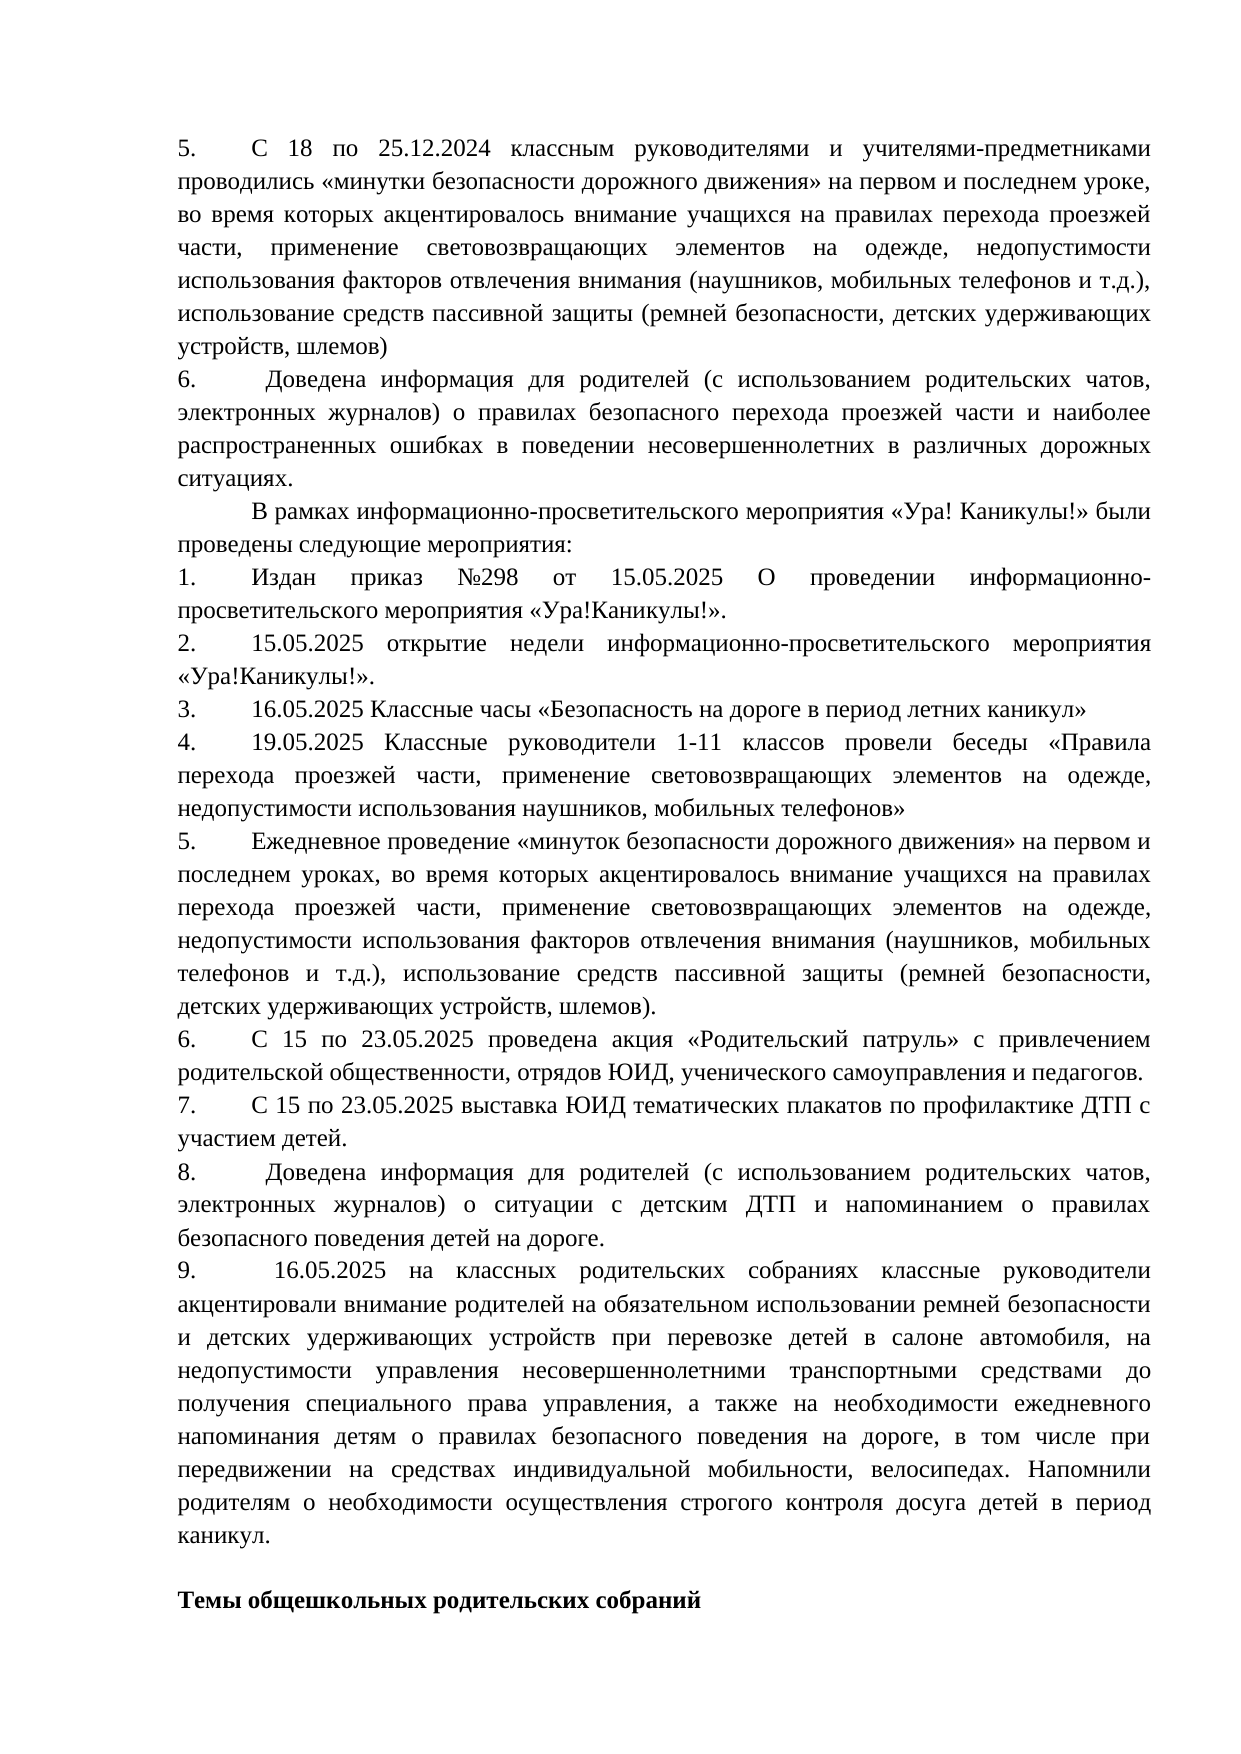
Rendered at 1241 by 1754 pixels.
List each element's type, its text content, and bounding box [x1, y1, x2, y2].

text 6. Доведена информация для родителей (с использованием родительских чатов, электронных журналов) о правилах безопасного перехода проезжей части и наиболее распространенных ошибках в поведении несовершеннолетних в различных дорожных ситуациях. [177, 364, 1152, 492]
text 5. С 18 по 25.12.2024 классным руководителями и учителями-предметниками проводились «минутки безопасности дорожного движения» на первом и последнем уроке, во время которых акцентировалось внимание учащихся на правилах перехода проезжей части, применение световозвращающих элементов на одежде, недопустимости использования факторов отвлечения внимания (наушников, мобильных телефонов и т.д.), использование средств пассивной защиты (ремней безопасности, детских удерживающих устройств, шлемов) [177, 133, 1152, 360]
text 4. 19.05.2025 Классные руководители 1-11 классов провели беседы «Правила перехода проезжей части, применение световозвращающих элементов на одежде, недопустимости использования наушников, мобильных телефонов» [177, 727, 1152, 822]
text 6. С 15 по 23.05.2025 проведена акция «Родительский патруль» с привлечением родительской общественности, отрядов ЮИД, ученического самоуправления и педагогов. [177, 1024, 1152, 1086]
text 8. Доведена информация для родителей (с использованием родительских чатов, электронных журналов) о ситуации с детским ДТП и напоминанием о правилах безопасного поведения детей на дороге. [177, 1157, 1152, 1251]
text 9. 16.05.2025 на классных родительских собраниях классные руководители акцентировали внимание родителей на обязательном использовании ремней безопасности и детских удерживающих устройств при перевозке детей в салоне автомобиля, на недопустимости управления несовершеннолетними транспортными средствами до получения специального права управления, а также на необходимости ежедневного напоминания детям о правилах безопасного поведения на дороге, в том числе при передвижении на средствах индивидуальной мобильности, велосипедах. Напомнили родителям о необходимости осуществления строгого контроля досуга детей в период каникул. [177, 1256, 1152, 1548]
text 7. С 15 по 23.05.2025 выставка ЮИД тематических плакатов по профилактике ДТП с участием детей. [177, 1091, 1152, 1152]
text 5. Ежедневное проведение «минуток безопасности дорожного движения» на первом и последнем уроках, во время которых акцентировалось внимание учащихся на правилах перехода проезжей части, применение световозвращающих элементов на одежде, недопустимости использования факторов отвлечения внимания (наушников, мобильных телефонов и т.д.), использование средств пассивной защиты (ремней безопасности, детских удерживающих устройств, шлемов). [177, 826, 1152, 1020]
text 1. Издан приказ №298 от 15.05.2025 О проведении информационно-просветительского мероприятия «Ура!Каникулы!». [177, 562, 1152, 624]
text 3. 16.05.2025 Классные часы «Безопасность на дороге в период летних каникул» [177, 694, 1152, 723]
text Темы общешкольных родительских собраний [177, 1585, 1152, 1614]
text 2. 15.05.2025 открытие недели информационно-просветительского мероприятия «Ура!Каникулы!». [177, 628, 1152, 690]
text В рамках информационно-просветительского мероприятия «Ура! Каникулы!» были проведены следующие мероприятия: [177, 496, 1152, 558]
